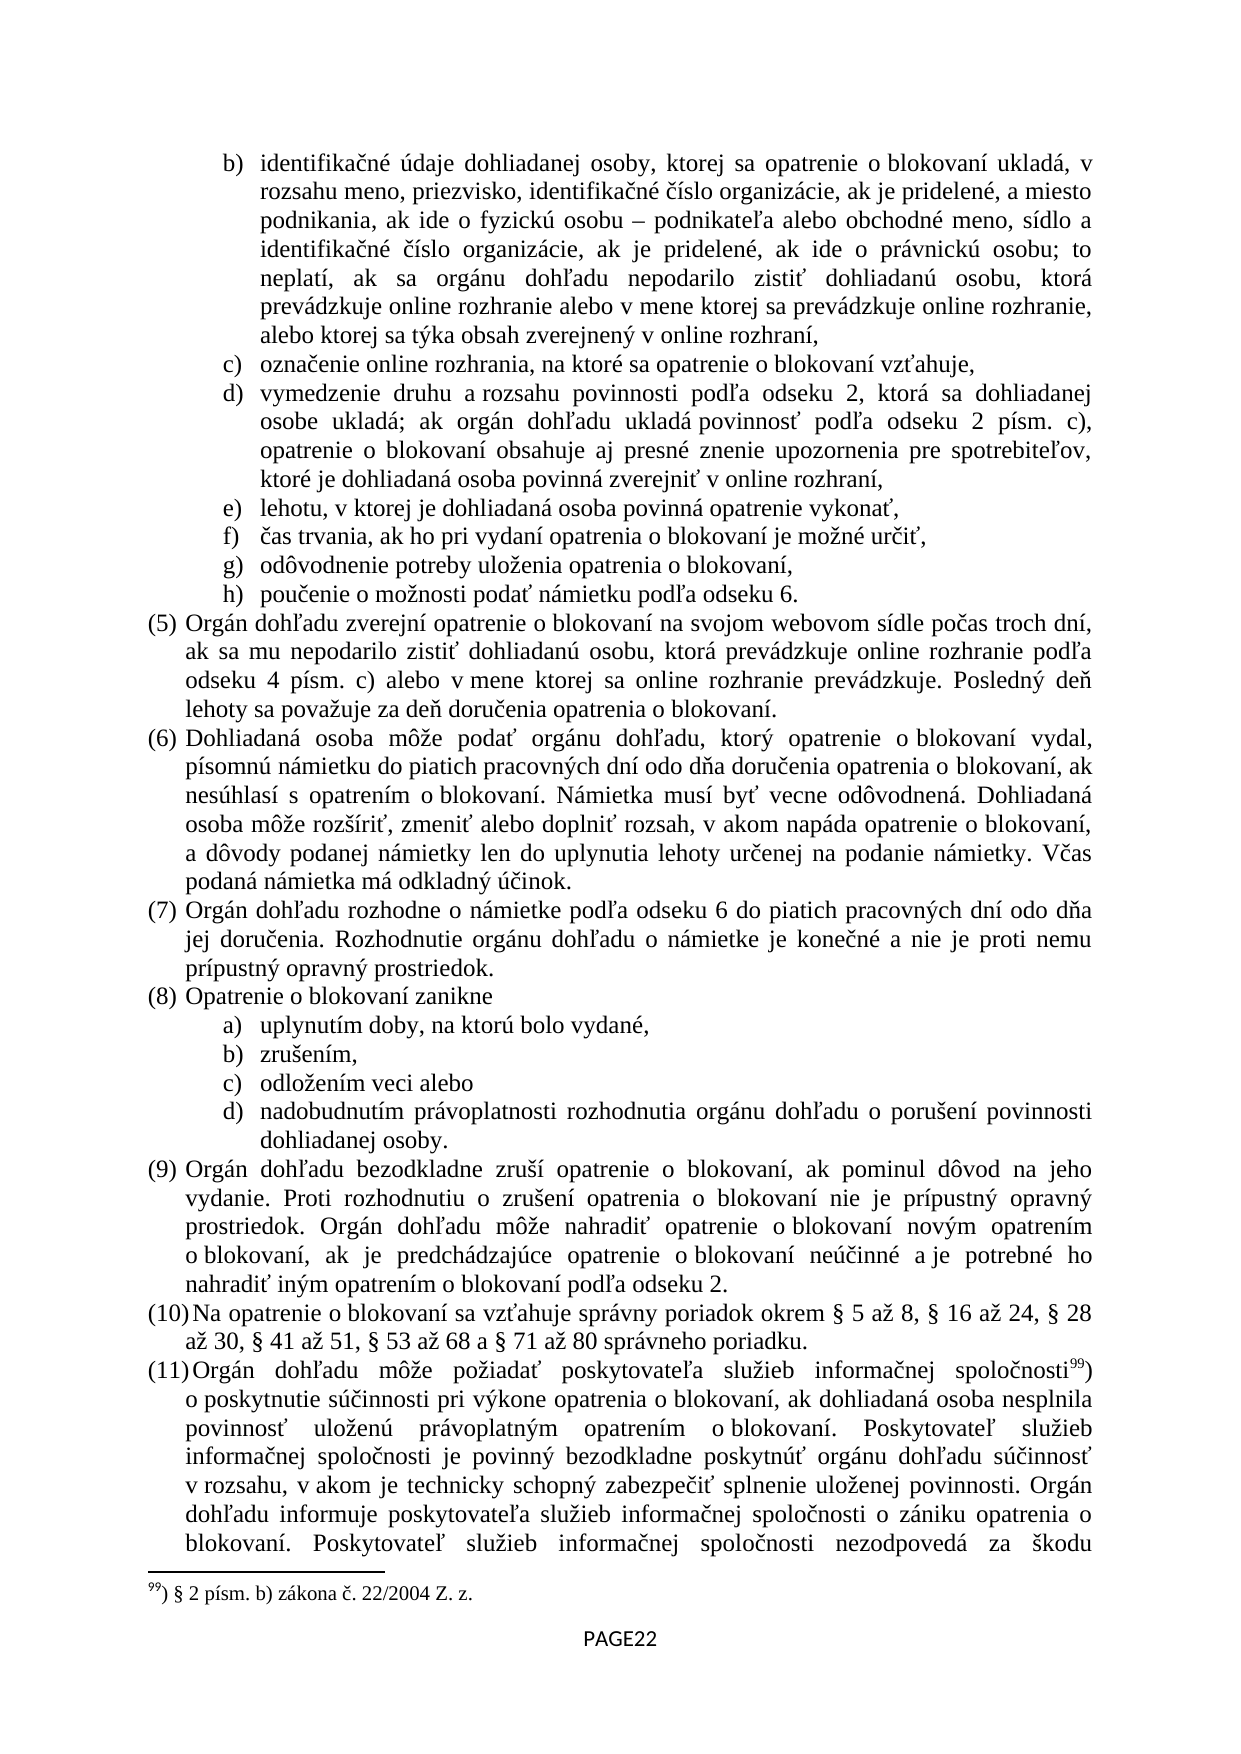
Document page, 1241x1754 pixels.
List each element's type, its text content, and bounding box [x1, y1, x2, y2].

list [148, 1355, 1093, 1556]
list zrušením, [223, 1039, 1093, 1068]
list Orgán dohľadu zverejní opatrenie o blokovaní na svojom webovom sídle počas troch dní, ak sa mu nepodarilo zistiť dohliadanú osobu, ktorá prevádzkuje online rozhranie podľa odseku 4 písm. c) alebo v mene ktorej sa online rozhranie prevádzkuje. Posledný deň lehoty sa považuje za deň doručenia opatrenia o blokovaní. [148, 608, 1093, 723]
list poučenie o možnosti podať námietku podľa odseku 6. [223, 579, 1093, 608]
list vymedzenie druhu a rozsahu povinnosti podľa odseku 2, ktorá sa dohliadanej osobe ukladá; ak orgán dohľadu ukladá povinnosť podľa odseku 2 písm. c), opatrenie o blokovaní obsahuje aj presné znenie upozornenia pre spotrebiteľov, ktoré je dohliadaná osoba povinná zverejniť v online rozhraní, [223, 378, 1093, 493]
list Dohliadaná osoba môže podať orgánu dohľadu, ktorý opatrenie o blokovaní vydal, písomnú námietku do piatich pracovných dní odo dňa doručenia opatrenia o blokovaní, ak nesúhlasí s opatrením o blokovaní. Námietka musí byť vecne odôvodnená. Dohliadaná osoba môže rozšíriť, zmeniť alebo doplniť rozsah, v akom napáda opatrenie o blokovaní, a dôvody podanej námietky len do uplynutia lehoty určenej na podanie námietky. Včas podaná námietka má odkladný účinok. [148, 723, 1093, 895]
list čas trvania, ak ho pri vydaní opatrenia o blokovaní je možné určiť, [223, 521, 1093, 550]
list uplynutím doby, na ktorú bolo vydané, [223, 1010, 1093, 1039]
list Orgán dohľadu rozhodne o námietke podľa odseku 6 do piatich pracovných dní odo dňa jej doručenia. Rozhodnutie orgánu dohľadu o námietke je konečné a nie je proti nemu prípustný opravný prostriedok. [148, 895, 1093, 981]
list Orgán dohľadu bezodkladne zruší opatrenie o blokovaní, ak pominul dôvod na jeho vydanie. Proti rozhodnutiu o zrušení opatrenia o blokovaní nie je prípustný opravný prostriedok. Orgán dohľadu môže nahradiť opatrenie o blokovaní novým opatrením o blokovaní, ak je predchádzajúce opatrenie o blokovaní neúčinné a je potrebné ho nahradiť iným opatrením o blokovaní podľa odseku 2. [148, 1154, 1093, 1298]
list Na opatrenie o blokovaní sa vzťahuje správny poriadok okrem § 5 až 8, § 16 až 24, § 28 až 30, § 41 až 51, § 53 až 68 a § 71 až 80 správneho poriadku. [148, 1298, 1093, 1355]
list odložením veci alebo [223, 1068, 1093, 1096]
list nadobudnutím právoplatnosti rozhodnutia orgánu dohľadu o porušení povinnosti dohliadanej osoby. [223, 1096, 1093, 1154]
list identifikačné údaje dohliadanej osoby, ktorej sa opatrenie o blokovaní ukladá, v rozsahu meno, priezvisko, identifikačné číslo organizácie, ak je pridelené, a miesto podnikania, ak ide o fyzickú osobu – podnikateľa alebo obchodné meno, sídlo a identifikačné číslo organizácie, ak je pridelené, ak ide o právnickú osobu; to neplatí, ak sa orgánu dohľadu nepodarilo zistiť dohliadanú osobu, ktorá prevádzkuje online rozhranie alebo v mene ktorej sa prevádzkuje online rozhranie, alebo ktorej sa týka obsah zverejnený v online rozhraní, [223, 148, 1093, 349]
list lehotu, v ktorej je dohliadaná osoba povinná opatrenie vykonať, [223, 493, 1093, 521]
list odôvodnenie potreby uloženia opatrenia o blokovaní, [223, 550, 1093, 579]
list Opatrenie o blokovaní zanikne [148, 981, 1093, 1010]
list označenie online rozhrania, na ktoré sa opatrenie o blokovaní vzťahuje, [223, 349, 1093, 378]
